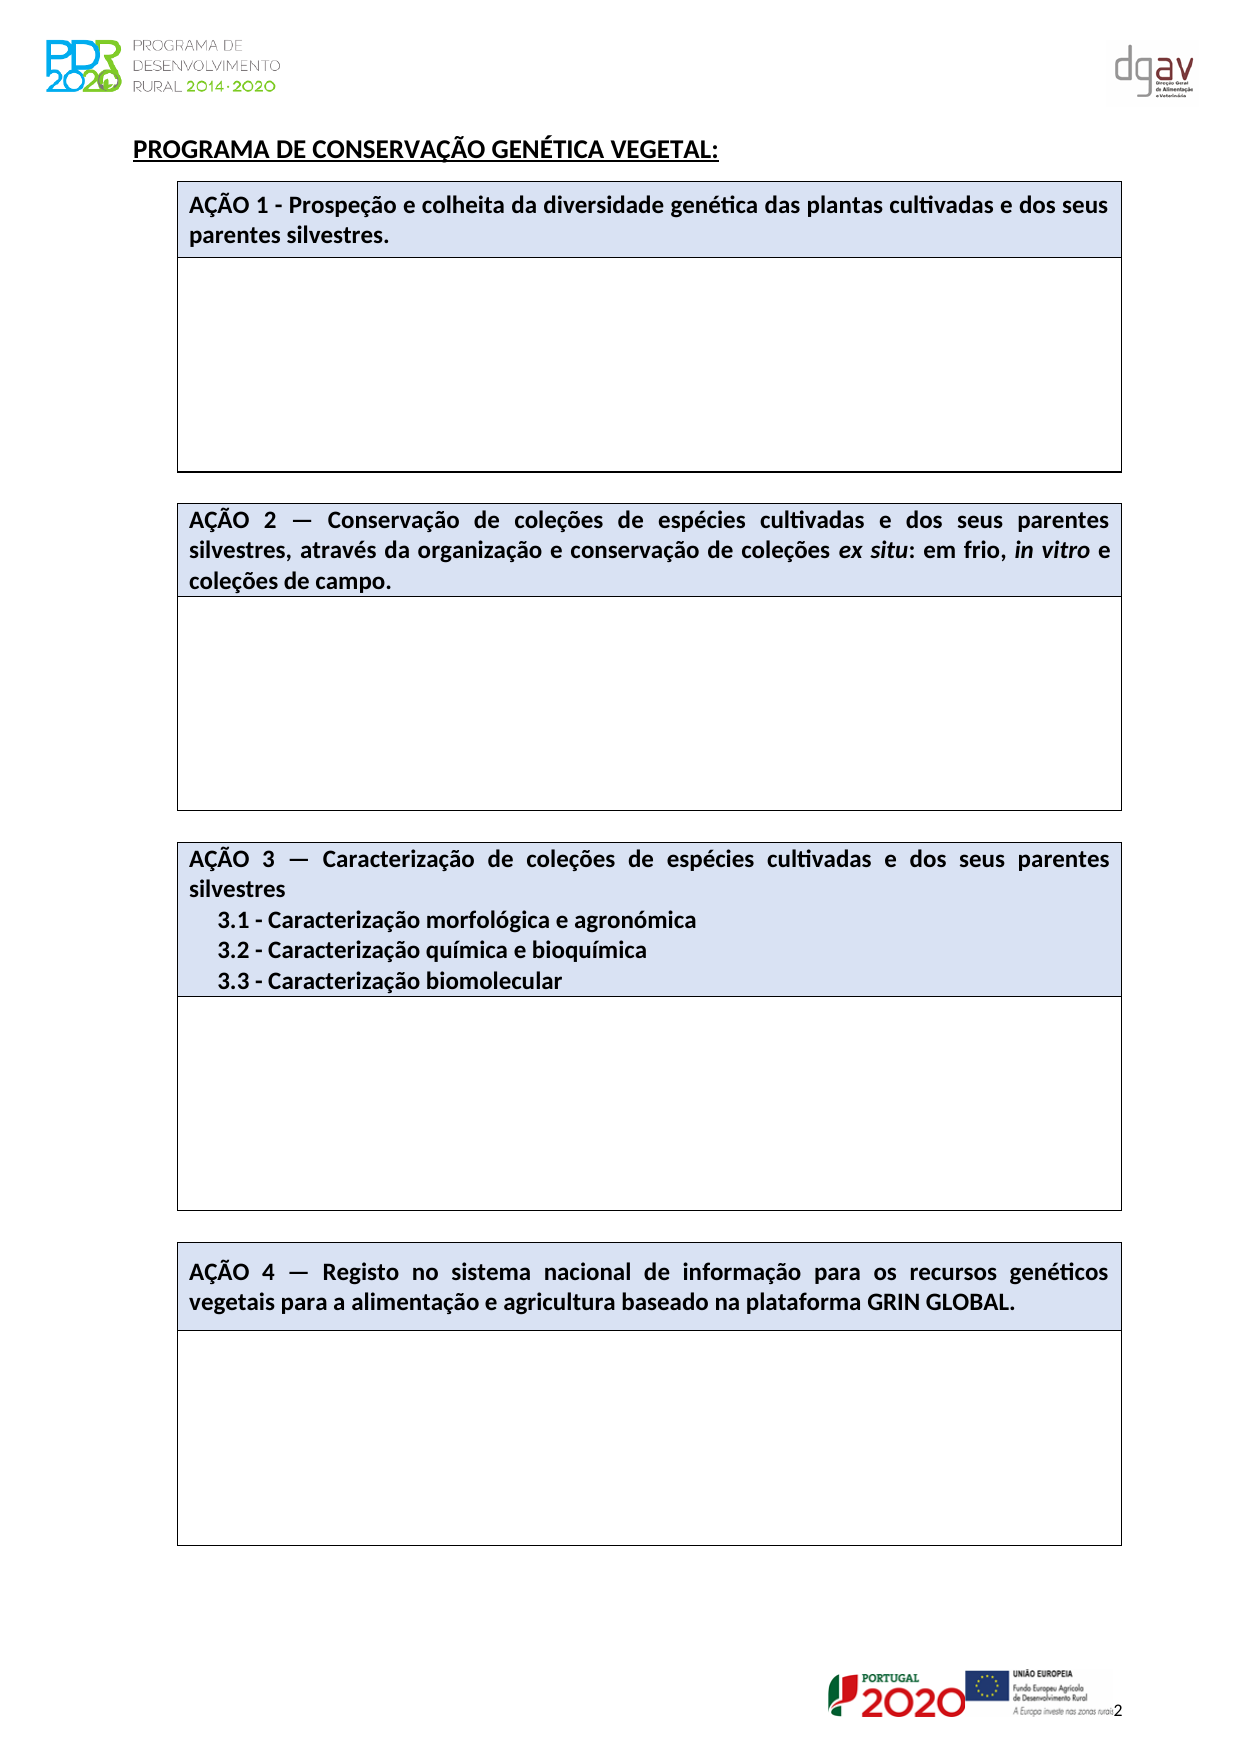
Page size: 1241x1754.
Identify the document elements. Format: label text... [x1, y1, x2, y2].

table_header AÇÃO 1 - Prospeção e colheita da diversidade genética das plantas cultivadas e dos seus parentes silvestres. [178, 182, 1121, 257]
table_cell [178, 1331, 1121, 1544]
table_header AÇÃO 2 — Conservação de coleções de espécies cultivadas e dos seus parentes silvestres, através da organização e conservação de coleções ex situ: em frio, in vitro e coleções de campo. [178, 504, 1121, 596]
table_cell [178, 597, 1121, 810]
table_cell [178, 258, 1121, 471]
table_header AÇÃO 3 — Caracterização de coleções de espécies cultivadas e dos seus parentes silvestres 3.1 - Caracterização morfológica e agronómica 3.2 - Caracterização química e bioquímica 3.3 - Caracterização biomolecular [178, 843, 1121, 996]
picture [44, 36, 281, 94]
text PROGRAMA DE CONSERVAÇÃO GENÉTICA VEGETAL: [133, 132, 1122, 165]
table_header AÇÃO 4 — Registo no sistema nacional de informação para os recursos genéticos vegetais para a alimentação e agricultura baseado na plataforma GRIN GLOBAL. [178, 1243, 1121, 1330]
picture [1105, 40, 1199, 106]
picture [828, 1669, 1114, 1717]
table_cell [178, 997, 1121, 1210]
